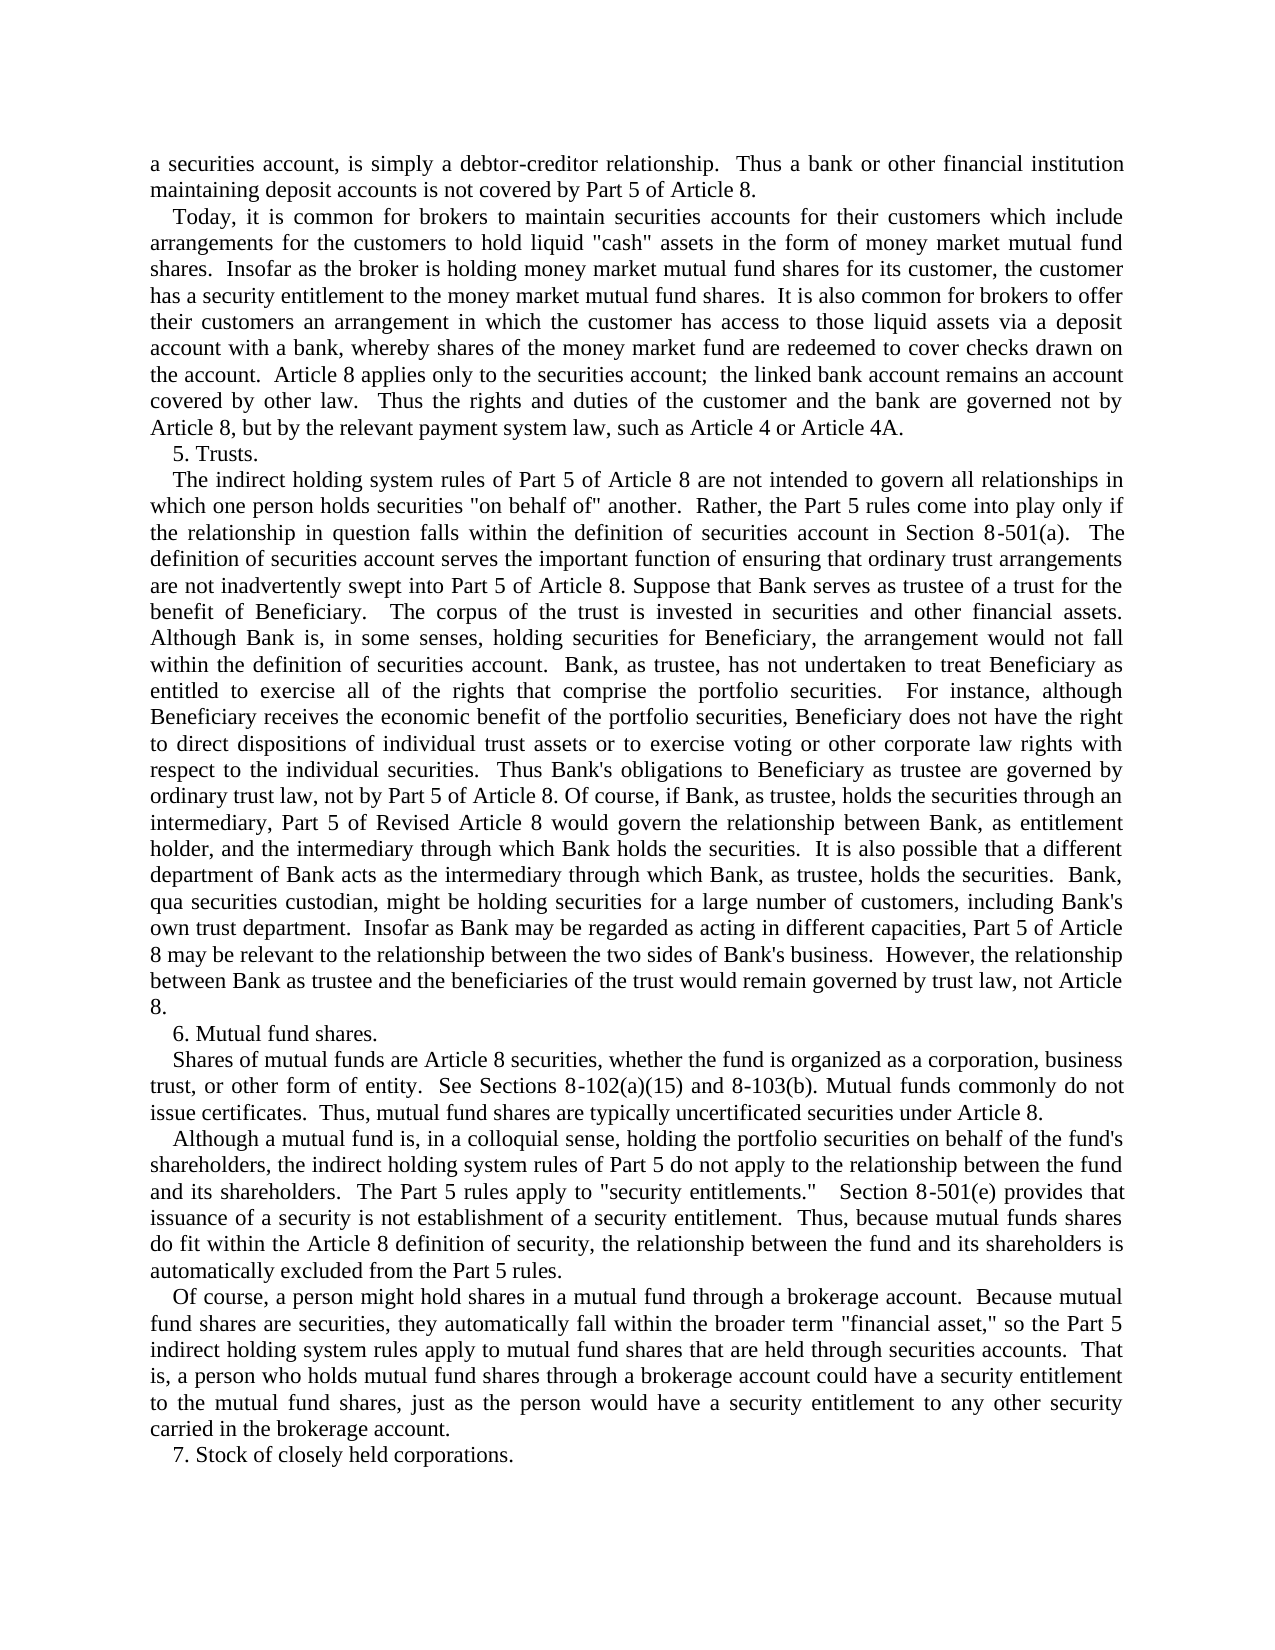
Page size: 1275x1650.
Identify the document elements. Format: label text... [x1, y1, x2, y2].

text The indirect holding system rules of Part 5 of Article 8 are not intended to govern all relationships in which one person holds securities "on behalf of" another. Rather, the Part 5 rules come into play only if the relationship in question falls within the definition of securities account in Section 8-501(a). The definition of securities account serves the important function of ensuring that ordinary trust arrangements are not inadvertently swept into Part 5 of Article 8. Suppose that Bank serves as trustee of a trust for the benefit of Beneficiary. The corpus of the trust is invested in securities and other financial assets. Although Bank is, in some senses, holding securities for Beneficiary, the arrangement would not fall within the definition of securities account. Bank, as trustee, has not undertaken to treat Beneficiary as entitled to exercise all of the rights that comprise the portfolio securities. For instance, although Beneficiary receives the economic benefit of the portfolio securities, Beneficiary does not have the right to direct dispositions of individual trust assets or to exercise voting or other corporate law rights with respect to the individual securities. Thus Bank's obligations to Beneficiary as trustee are governed by ordinary trust law, not by Part 5 of Article 8. Of course, if Bank, as trustee, holds the securities through an intermediary, Part 5 of Revised Article 8 would govern the relationship between Bank, as entitlement holder, and the intermediary through which Bank holds the securities. It is also possible that a different department of Bank acts as the intermediary through which Bank, as trustee, holds the securities. Bank, qua securities custodian, might be holding securities for a large number of customers, including Bank's own trust department. Insofar as Bank may be regarded as acting in different capacities, Part 5 of Article 8 may be relevant to the relationship between the two sides of Bank's business. However, the relationship between Bank as trustee and the beneficiaries of the trust would remain governed by trust law, not Article 8. [150, 466, 1125, 1020]
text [150, 150, 1125, 203]
text Today, it is common for brokers to maintain securities accounts for their customers which include arrangements for the customers to hold liquid "cash" assets in the form of money market mutual fund shares. Insofar as the broker is holding money market mutual fund shares for its customer, the customer has a security entitlement to the money market mutual fund shares. It is also common for brokers to offer their customers an arrangement in which the customer has access to those liquid assets via a deposit account with a bank, whereby shares of the money market fund are redeemed to cover checks drawn on the account. Article 8 applies only to the securities account; the linked bank account remains an account covered by other law. Thus the rights and duties of the customer and the bank are governed not by Article 8, but by the relevant payment system law, such as Article 4 or Article 4A. [150, 203, 1125, 440]
text Of course, a person might hold shares in a mutual fund through a brokerage account. Because mutual fund shares are securities, they automatically fall within the broader term "financial asset," so the Part 5 indirect holding system rules apply to mutual fund shares that are held through securities accounts. That is, a person who holds mutual fund shares through a brokerage account could have a security entitlement to the mutual fund shares, just as the person would have a security entitlement to any other security carried in the brokerage account. [150, 1283, 1125, 1441]
text Although a mutual fund is, in a colloquial sense, holding the portfolio securities on behalf of the fund's shareholders, the indirect holding system rules of Part 5 do not apply to the relationship between the fund and its shareholders. The Part 5 rules apply to "security entitlements." Section 8-501(e) provides that issuance of a security is not establishment of a security entitlement. Thus, because mutual funds shares do fit within the Article 8 definition of security, the relationship between the fund and its shareholders is automatically excluded from the Part 5 rules. [150, 1125, 1125, 1283]
text Shares of mutual funds are Article 8 securities, whether the fund is organized as a corporation, business trust, or other form of entity. See Sections 8-102(a)(15) and 8-103(b). Mutual funds commonly do not issue certificates. Thus, mutual fund shares are typically uncertificated securities under Article 8. [150, 1046, 1125, 1125]
text 7. Stock of closely held corporations. [150, 1441, 1125, 1468]
text 6. Mutual fund shares. [150, 1020, 1125, 1046]
text 5. Trusts. [150, 440, 1125, 466]
